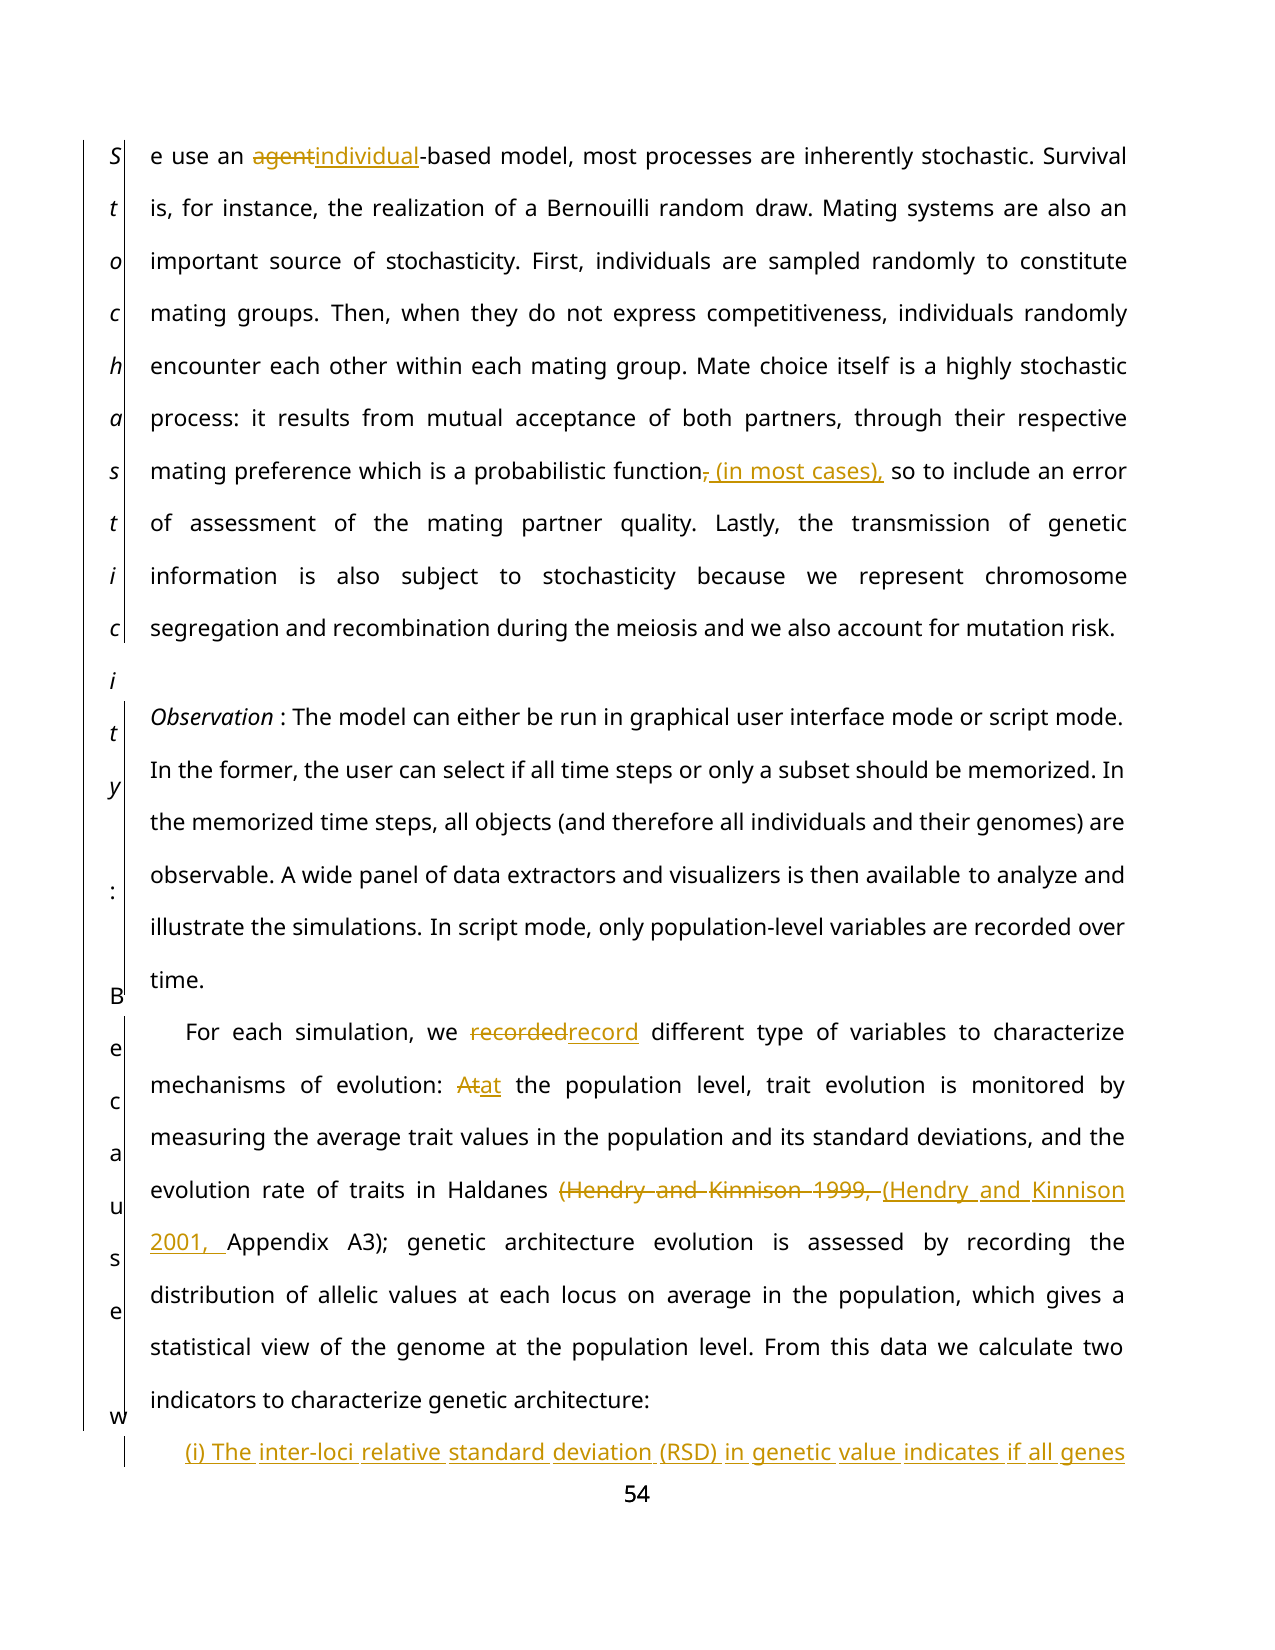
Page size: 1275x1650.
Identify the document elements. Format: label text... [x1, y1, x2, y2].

text For each simulation, we different type of variables to characterize mechanisms of evolution: the population level, trait evolution is monitored by measuring the average trait values in the population and its standard deviations, and the evolution rate of traits in Haldanes Appendix A3); genetic architecture evolution is assessed by recording the distribution of allelic values at each locus on average in the population, which gives a statistical view of the genome at the population level. From this data we calculate two indicators to characterize genetic architecture: [150, 1016, 1125, 1415]
text Stochasticity : Because we use an -based model, most processes are inherently stochastic. Survival is, for instance, the realization of a Bernouilli random draw. Mating systems are also an important source of stochasticity. First, individuals are sampled randomly to constitute mating groups. Then, when they do not express competitiveness, individuals randomly encounter each other within each mating group. Mate choice itself is a highly stochastic process: it results from mutual acceptance of both partners, through their respective mating preference which is a probabilistic function so to include an error of assessment of the mating partner quality. Lastly, the transmission of genetic information is also subject to stochasticity because we represent chromosome segregation and recombination during the meiosis and we also account for mutation risk. [150, 139, 1127, 643]
text Observation : The model can either be run in graphical user interface mode or script mode. In the former, the user can select if all time steps or only a subset should be memorized. In the memorized time steps, all objects (and therefore all individuals and their genomes) are observable. A wide panel of data extractors and visualizers is then available to analyze and illustrate the simulations. In script mode, only population-level variables are recorded over time. [150, 701, 1125, 995]
